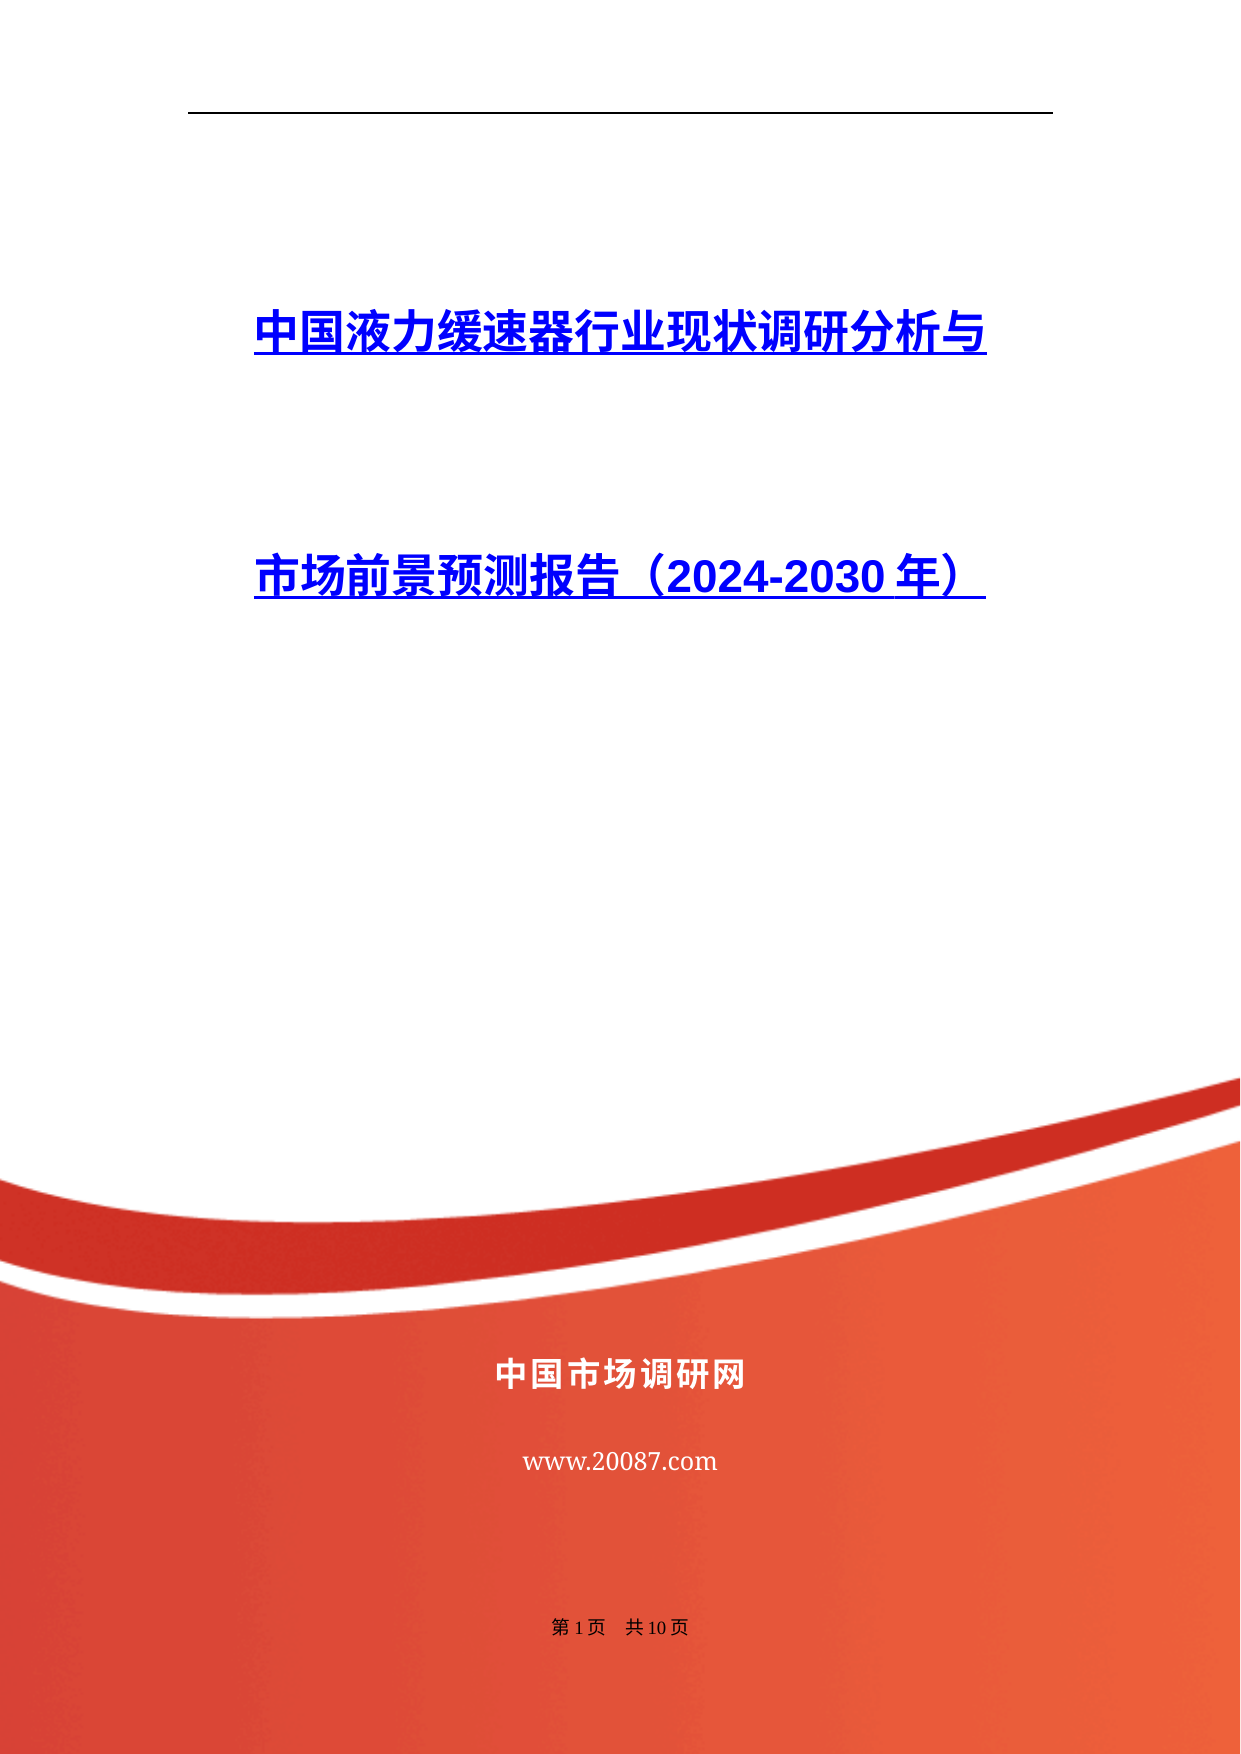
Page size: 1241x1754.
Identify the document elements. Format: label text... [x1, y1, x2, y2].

subtitle 中国市场调研网 [187, 1339, 1053, 1404]
picture [0, 1006, 1241, 1754]
text www.20087.com [187, 1428, 1053, 1493]
table_header 中国液力缓速器行业现状调研分析与市场前景预测报告（2024-2030年） [188, 207, 1053, 773]
